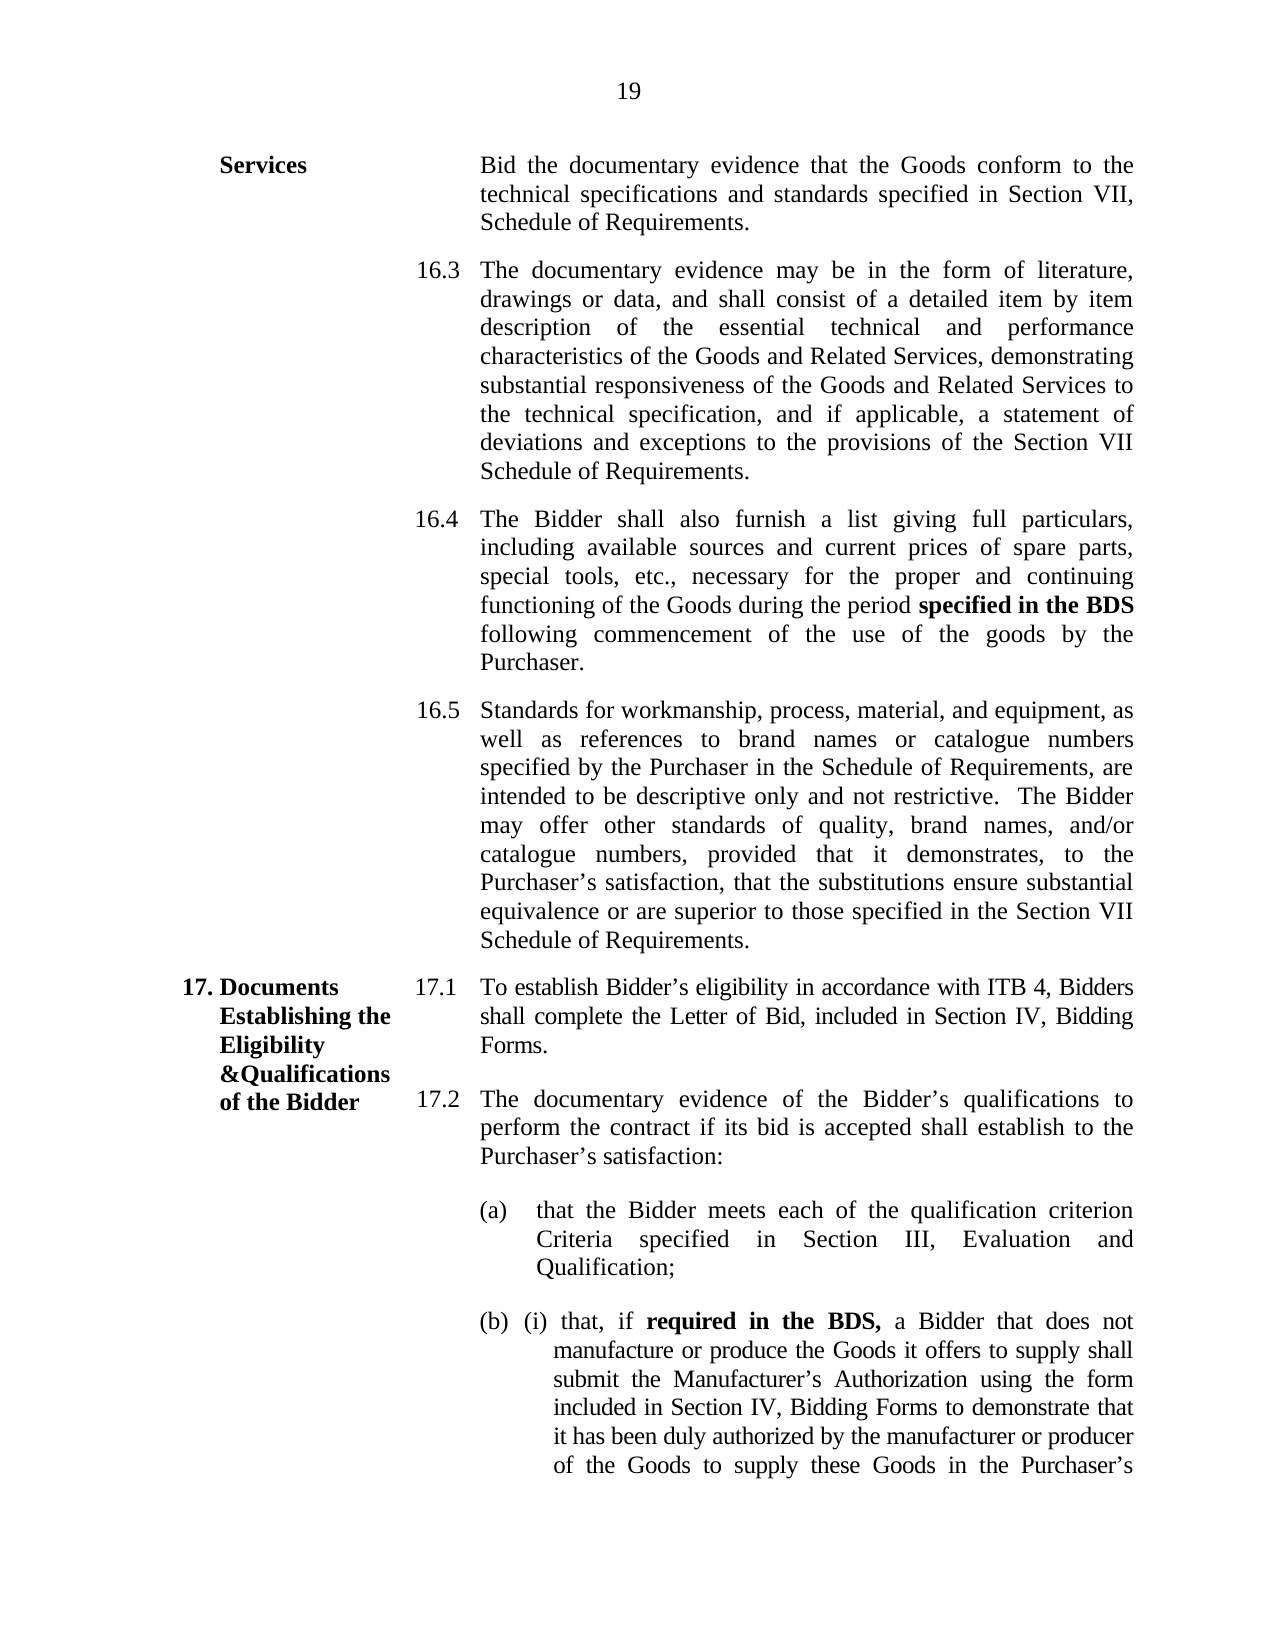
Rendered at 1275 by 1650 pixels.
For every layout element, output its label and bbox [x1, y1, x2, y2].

table_cell [405, 150, 1146, 972]
table_cell [405, 973, 1146, 1479]
table_cell [171, 973, 405, 1479]
